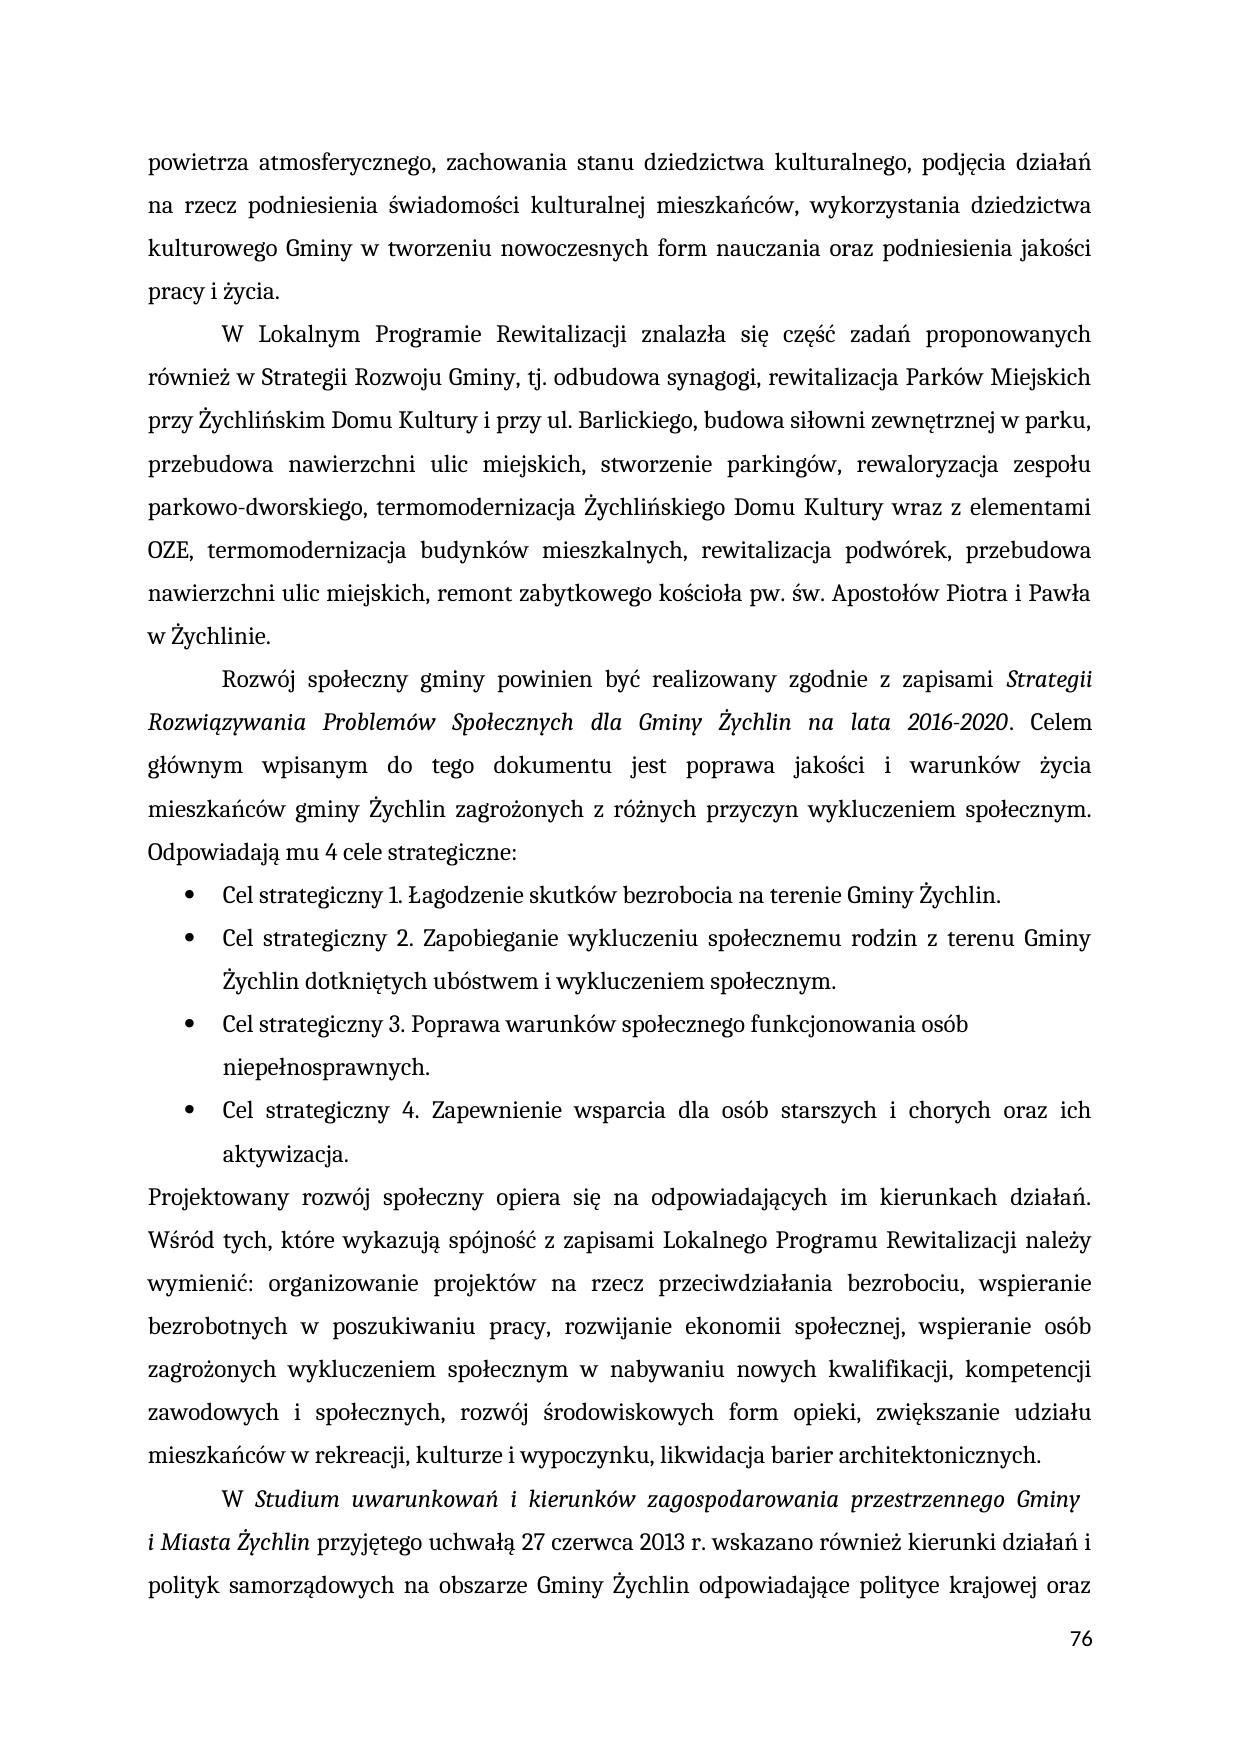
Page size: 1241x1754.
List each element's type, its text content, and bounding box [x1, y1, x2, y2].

list Cel strategiczny 3. Poprawa warunków społecznego funkcjonowania osób [185, 1010, 1093, 1039]
text Projektowany rozwój społeczny opiera się na odpowiadających im kierunkach działań. Wśród tych, które wykazują spójność z zapisami Lokalnego Programu Rewitalizacji należy wymienić: organizowanie projektów na rzecz przeciwdziałania bezrobociu, wspieranie bezrobotnych w poszukiwaniu pracy, rozwijanie ekonomii społecznej, wspieranie osób zagrożonych wykluczeniem społecznym w nabywaniu nowych kwalifikacji, kompetencji zawodowych i społecznych, rozwój środowiskowych form opieki, zwiększanie udziału mieszkańców w rekreacji, kulturze i wypoczynku, likwidacja barier architektonicznych. [148, 1183, 1093, 1470]
list Cel strategiczny 1. Łagodzenie skutków bezrobocia na terenie Gminy Żychlin. [185, 881, 1093, 909]
list Cel strategiczny 4. Zapewnienie wsparcia dla osób starszych i chorych oraz ich aktywizacja. [185, 1096, 1093, 1168]
list Cel strategiczny 2. Zapobieganie wykluczeniu społecznemu rodzin z terenu Gminy Żychlin dotkniętych ubóstwem i wykluczeniem społecznym. [185, 924, 1093, 996]
text W Lokalnym Programie Rewitalizacji znalazła się część zadań proponowanych również w Strategii Rozwoju Gminy, tj. odbudowa synagogi, rewitalizacja Parków Miejskich przy Żychlińskim Domu Kultury i przy ul. Barlickiego, budowa siłowni zewnętrznej w parku, przebudowa nawierzchni ulic miejskich, stworzenie parkingów, rewaloryzacja zespołu parkowo-dworskiego, termomodernizacja Żychlińskiego Domu Kultury wraz z elementami OZE, termomodernizacja budynków mieszkalnych, rewitalizacja podwórek, przebudowa nawierzchni ulic miejskich, remont zabytkowego kościoła pw. św. Apostołów Piotra i Pawła w Żychlinie. [148, 320, 1093, 651]
text niepełnosprawnych. [223, 1053, 1093, 1082]
text Rozwój społeczny gminy powinien być realizowany zgodnie z zapisami Strategii Rozwiązywania Problemów Społecznych dla Gminy Żychlin na lata 2016-2020. Celem głównym wpisanym do tego dokumentu jest poprawa jakości i warunków życia mieszkańców gminy Żychlin zagrożonych z różnych przyczyn wykluczeniem społecznym. Odpowiadają mu 4 cele strategiczne: [148, 665, 1093, 866]
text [148, 148, 1093, 306]
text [148, 1484, 1093, 1599]
